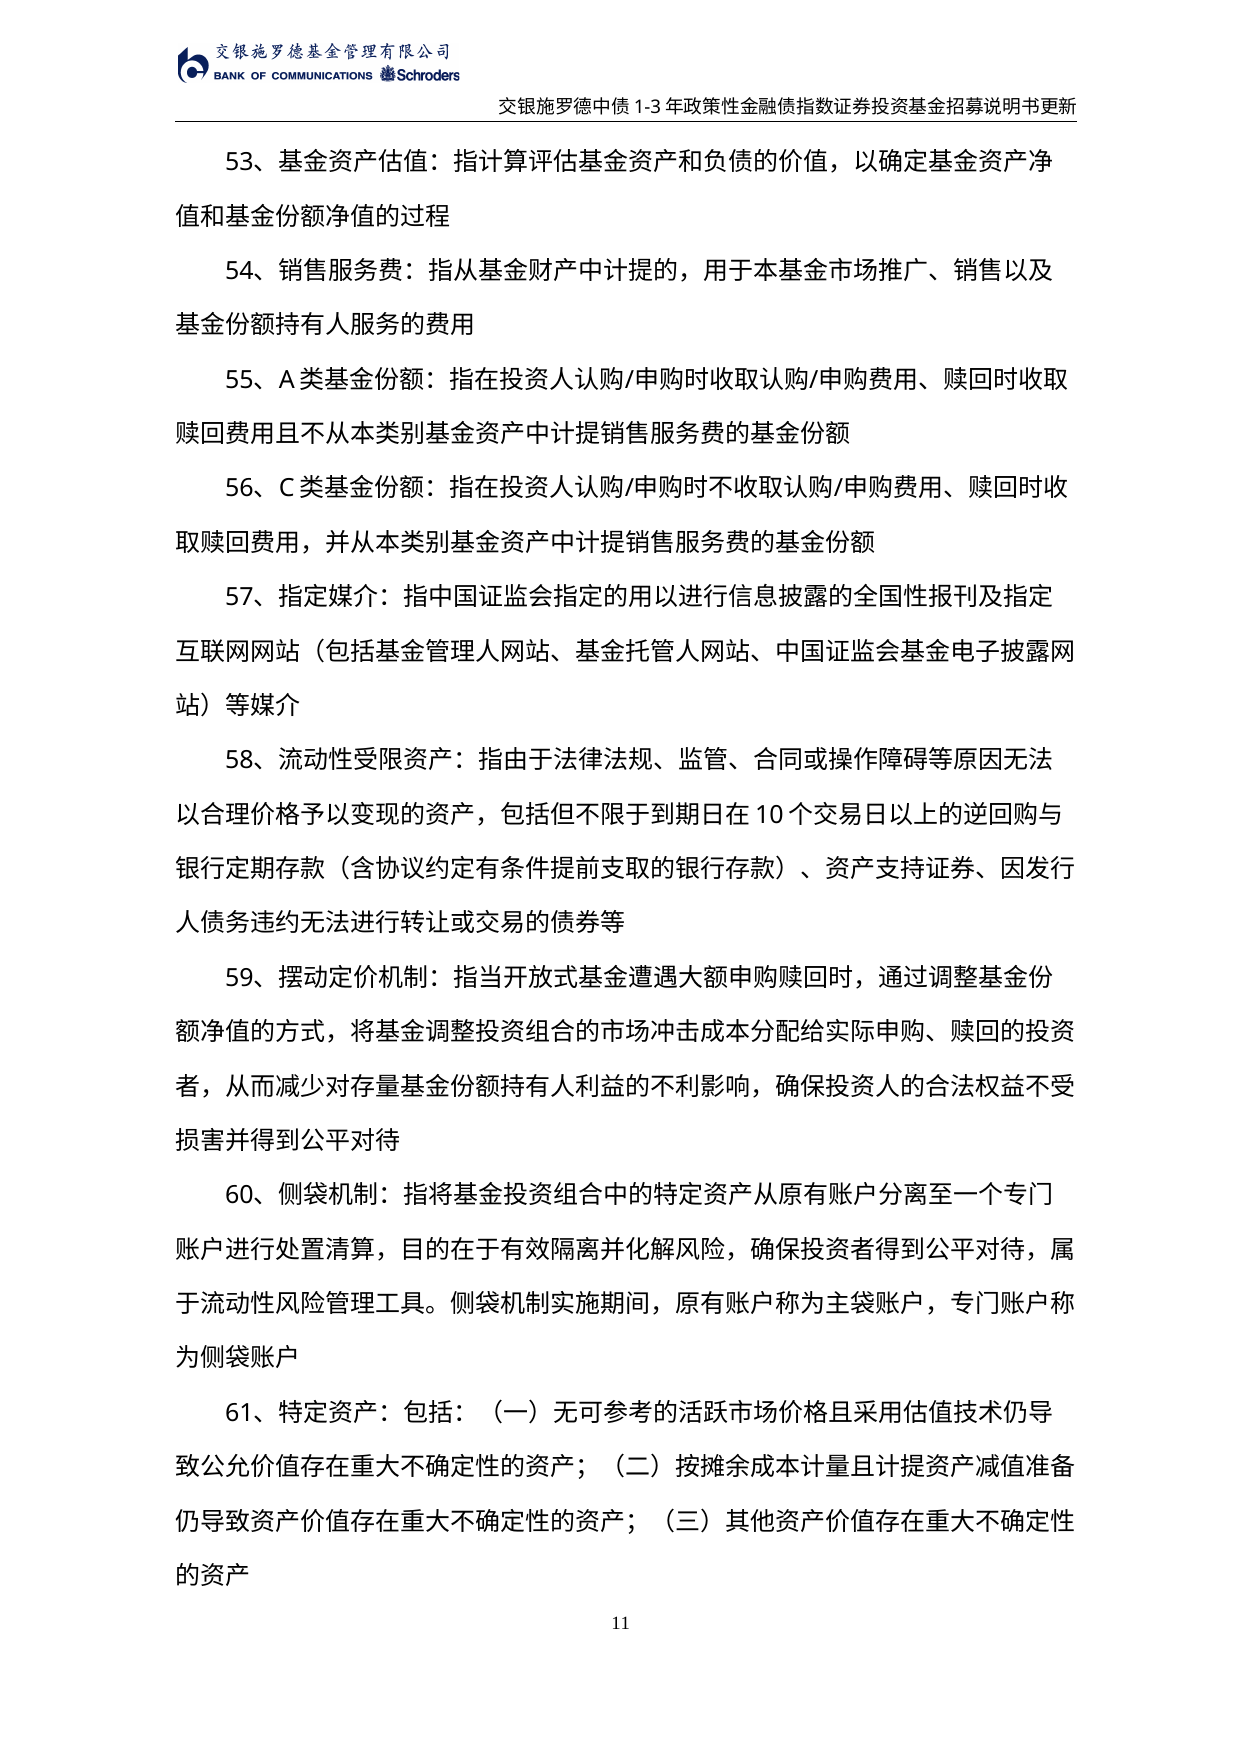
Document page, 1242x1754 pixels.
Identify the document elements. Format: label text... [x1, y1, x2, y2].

text 61、特定资产：包括：（一）无可参考的活跃市场价格且采用估值技术仍导致公允价值存在重大不确定性的资产；（二）按摊余成本计量且计提资产减值准备仍导致资产价值存在重大不确定性的资产；（三）其他资产价值存在重大不确定性的资产 [175, 1392, 1077, 1592]
text 60、侧袋机制：指将基金投资组合中的特定资产从原有账户分离至一个专门账户进行处置清算，目的在于有效隔离并化解风险，确保投资者得到公平对待，属于流动性风险管理工具。侧袋机制实施期间，原有账户称为主袋账户，专门账户称为侧袋账户 [175, 1175, 1077, 1374]
text 59、摆动定价机制：指当开放式基金遭遇大额申购赎回时，通过调整基金份额净值的方式，将基金调整投资组合的市场冲击成本分配给实际申购、赎回的投资者，从而减少对存量基金份额持有人利益的不利影响，确保投资人的合法权益不受损害并得到公平对待 [175, 957, 1077, 1157]
text 57、指定媒介：指中国证监会指定的用以进行信息披露的全国性报刊及指定互联网网站（包括基金管理人网站、基金托管人网站、中国证监会基金电子披露网站）等媒介 [175, 577, 1077, 722]
text 55、A类基金份额：指在投资人认购/申购时收取认购/申购费用、赎回时收取赎回费用且不从本类别基金资产中计提销售服务费的基金份额 [175, 359, 1077, 450]
text 54、销售服务费：指从基金财产中计提的，用于本基金市场推广、销售以及基金份额持有人服务的费用 [175, 250, 1077, 341]
text 53、基金资产估值：指计算评估基金资产和负债的价值，以确定基金资产净值和基金份额净值的过程 [175, 142, 1077, 232]
picture [178, 43, 460, 83]
text 56、C类基金份额：指在投资人认购/申购时不收取认购/申购费用、赎回时收取赎回费用，并从本类别基金资产中计提销售服务费的基金份额 [175, 468, 1077, 558]
text 58、流动性受限资产：指由于法律法规、监管、合同或操作障碍等原因无法以合理价格予以变现的资产，包括但不限于到期日在10个交易日以上的逆回购与银行定期存款（含协议约定有条件提前支取的银行存款）、资产支持证券、因发行人债务违约无法进行转让或交易的债券等 [175, 740, 1077, 939]
